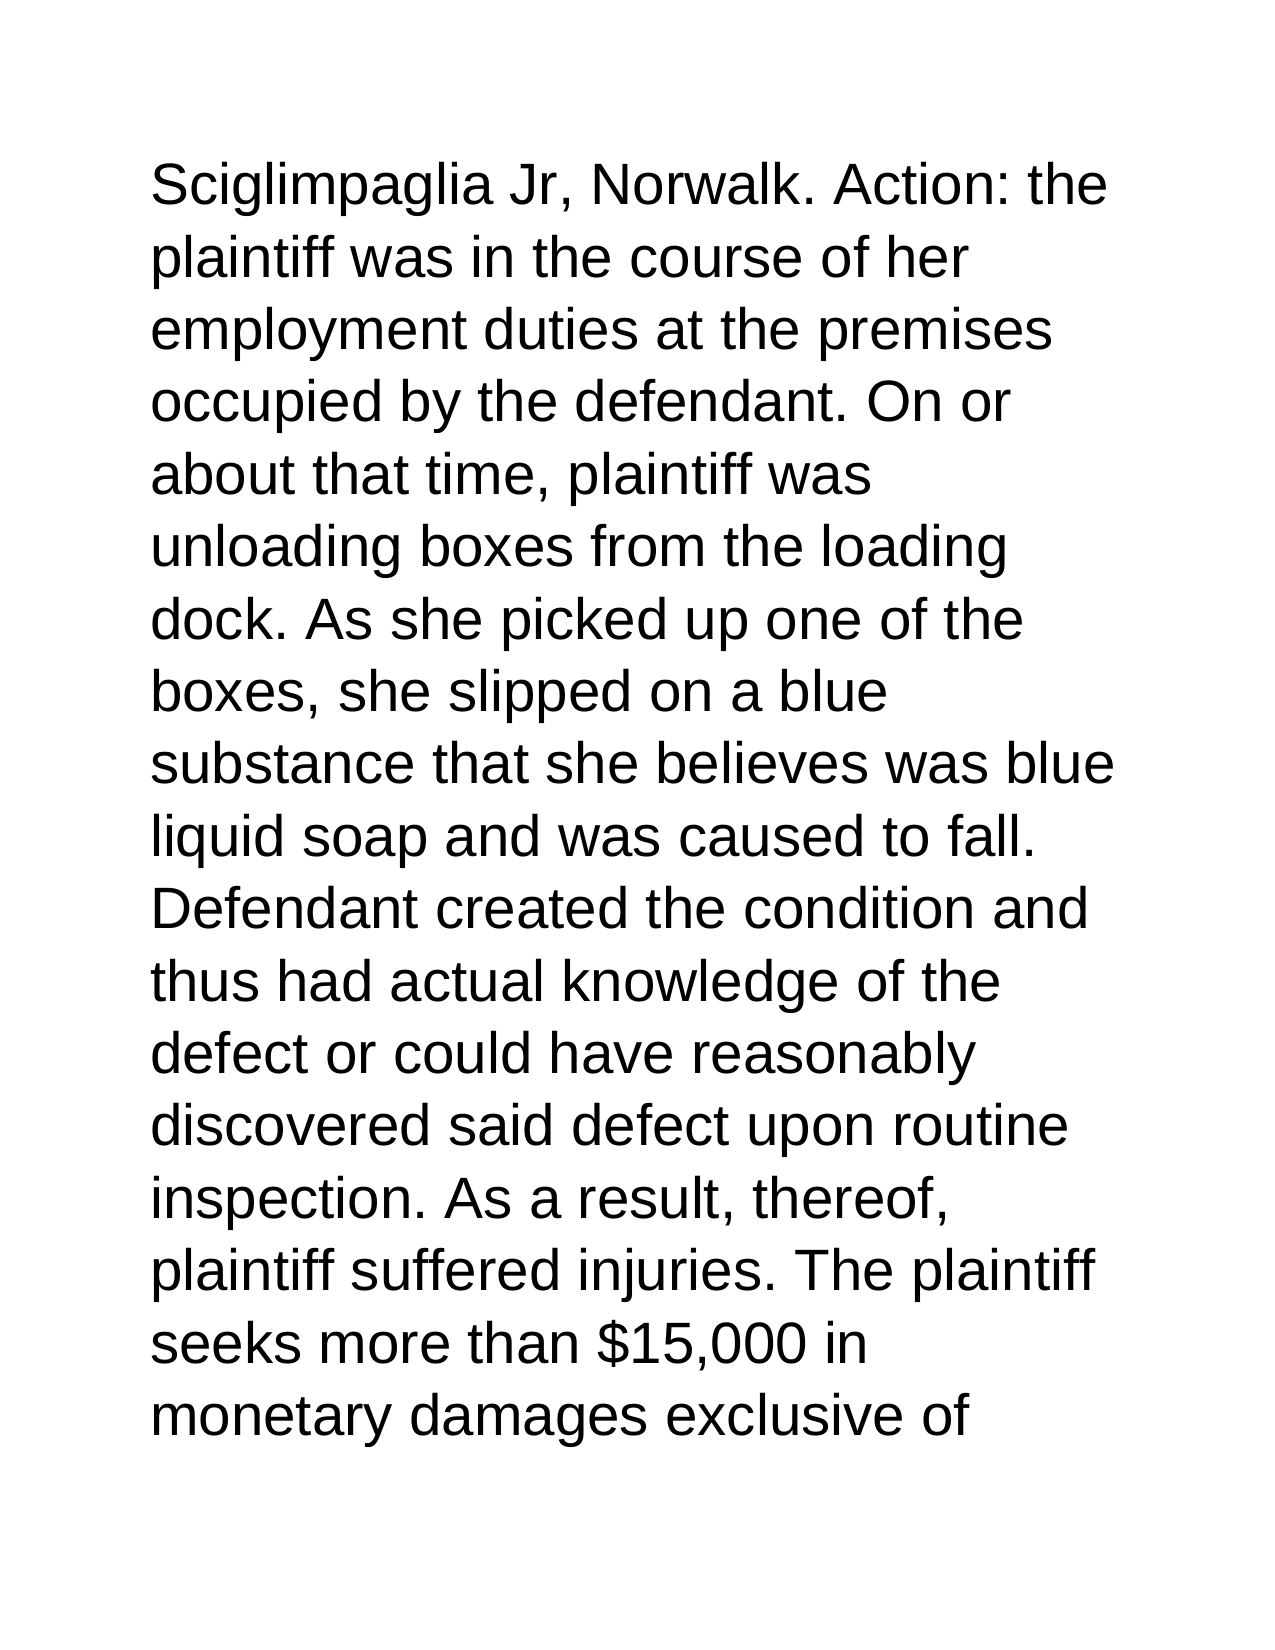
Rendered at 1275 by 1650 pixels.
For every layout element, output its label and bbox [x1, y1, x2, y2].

text [150, 150, 1125, 1448]
